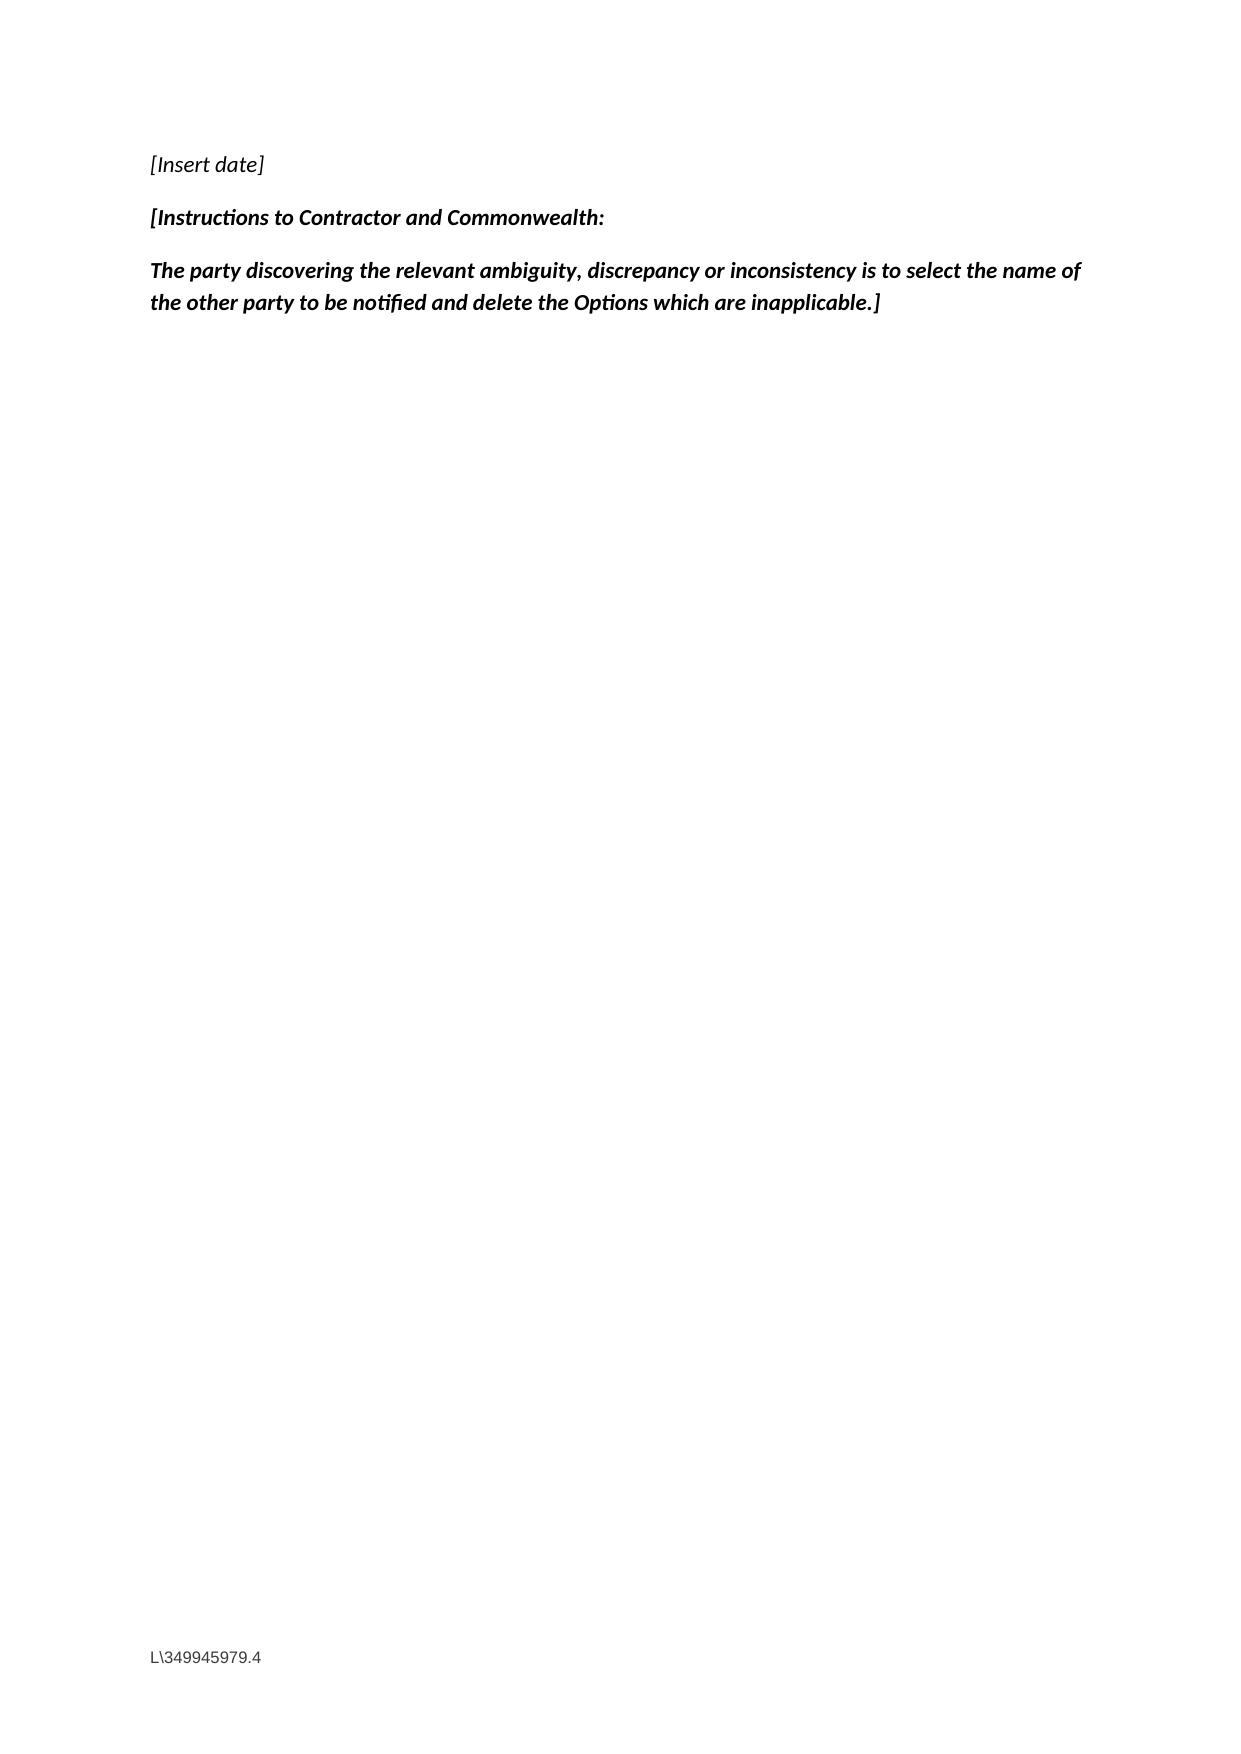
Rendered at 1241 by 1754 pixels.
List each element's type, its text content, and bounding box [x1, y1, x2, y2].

text [Insert date] [150, 150, 1090, 178]
text [Instructions to Contractor and Commonwealth: [150, 203, 1090, 231]
text The party discovering the relevant ambiguity, discrepancy or inconsistency is to select the name of the other party to be notified and delete the Options which are inapplicable.] [150, 256, 1090, 316]
